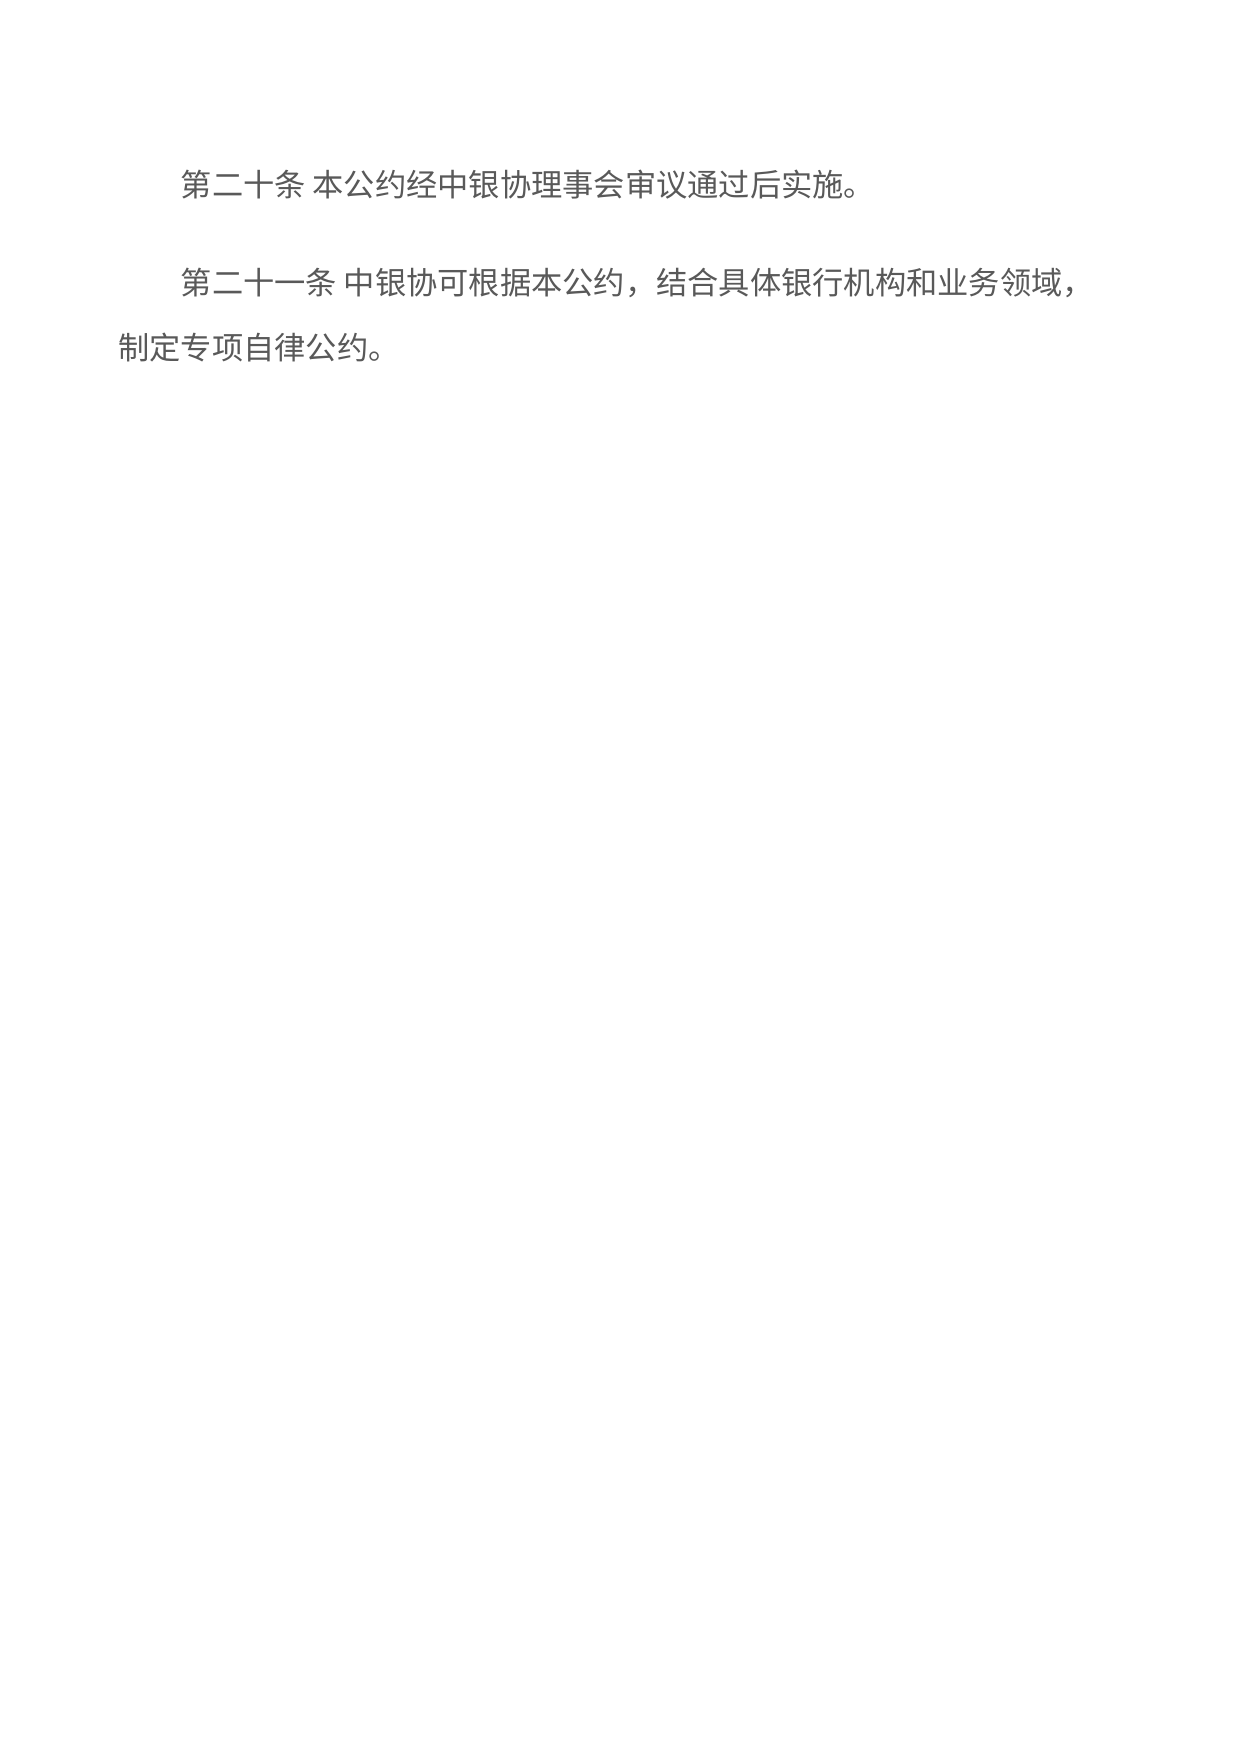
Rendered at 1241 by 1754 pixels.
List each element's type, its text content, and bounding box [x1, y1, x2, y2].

text 第二十条 本公约经中银协理事会审议通过后实施。 [118, 151, 1092, 216]
text 第二十一条 中银协可根据本公约，结合具体银行机构和业务领域，制定专项自律公约。 [118, 248, 1092, 378]
